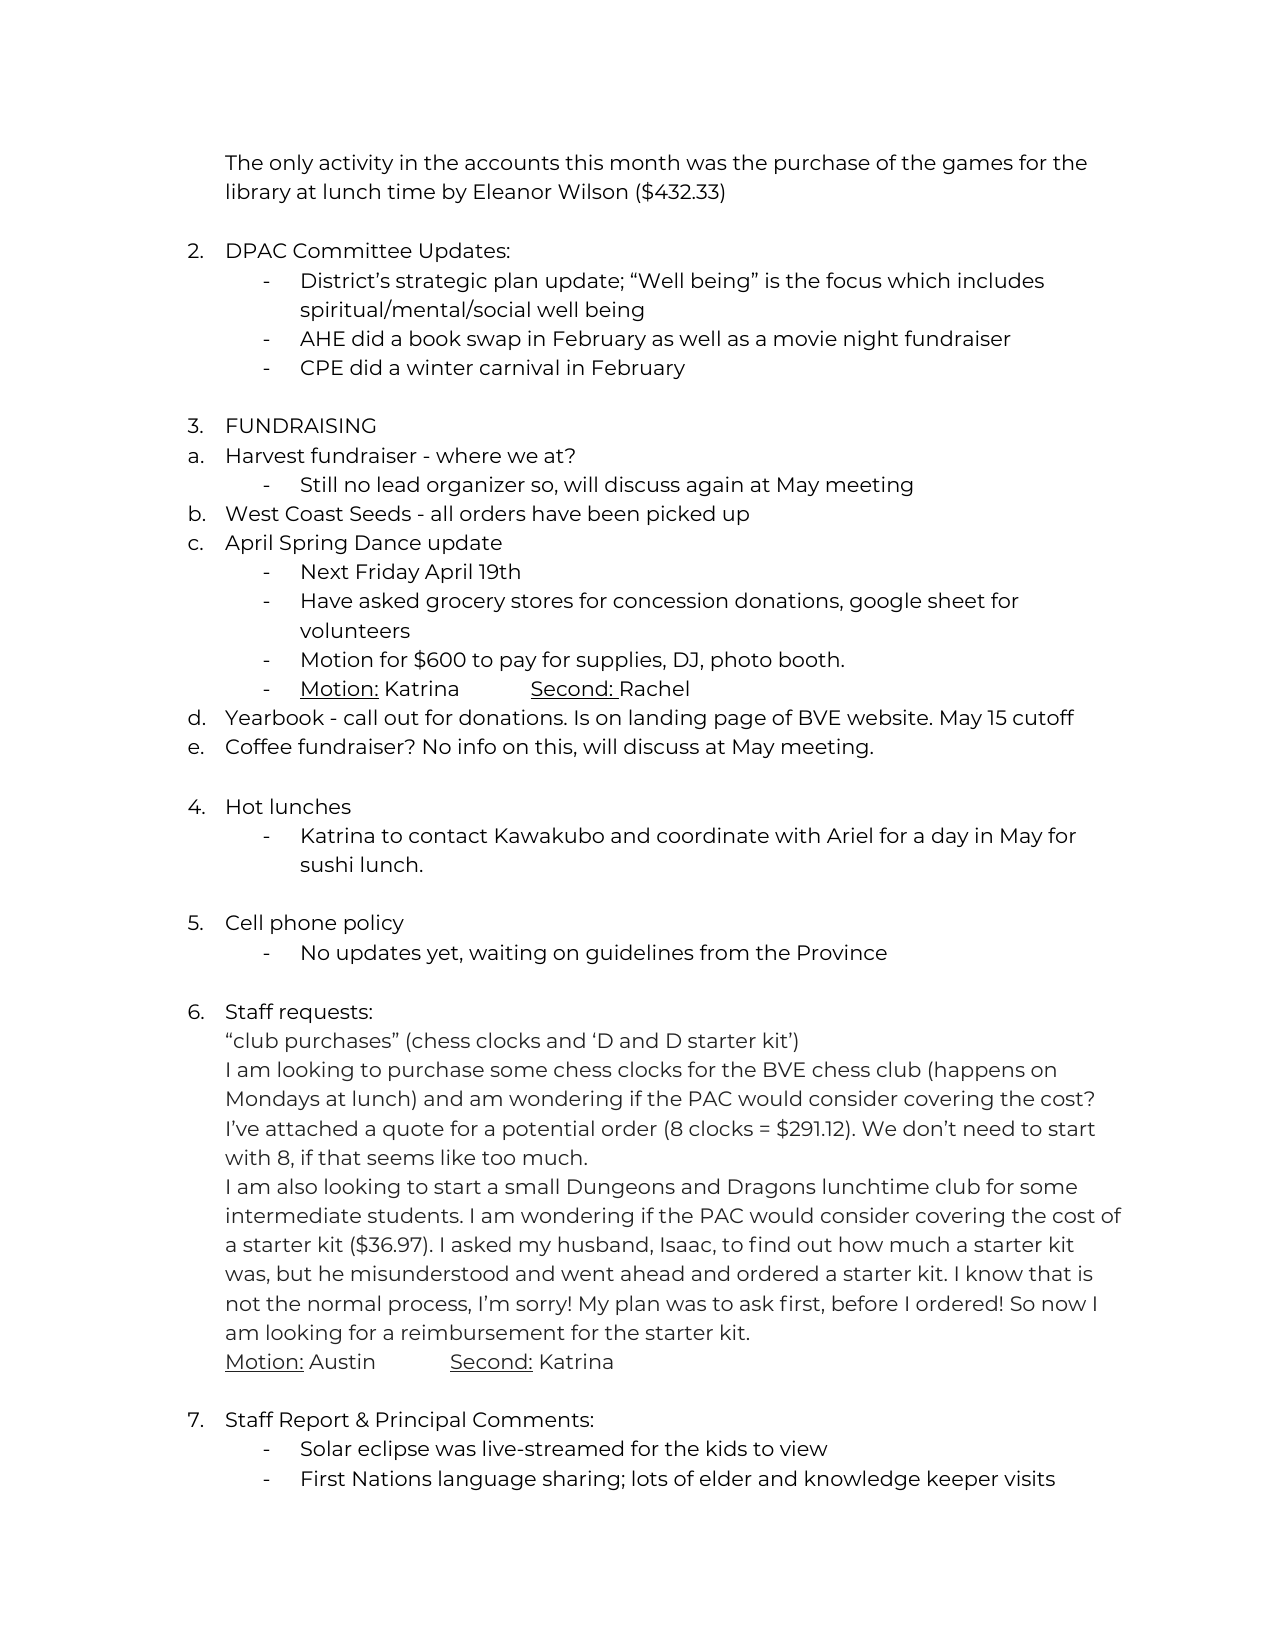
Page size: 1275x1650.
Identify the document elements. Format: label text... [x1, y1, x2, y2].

text The only activity in the accounts this month was the purchase of the games for the library at lunch time by Eleanor Wilson ($432.33) [225, 150, 1125, 235]
list No updates yet, waiting on guidelines from the Province [262, 940, 1125, 995]
text I am also looking to start a small Dungeons and Dragons lunchtime club for some intermediate students. I am wondering if the PAC would consider covering the cost of a starter kit ($36.97). I asked my husband, Isaac, to find out how much a starter kit was, but he misunderstood and went ahead and ordered a starter kit. I know that is not the normal process, I’m sorry! My plan was to ask first, before I ordered! So now I am looking for a reimbursement for the starter kit. [225, 1174, 1125, 1345]
list First Nations language sharing; lots of elder and knowledge keeper visits [262, 1466, 1125, 1491]
list Coffee fundraiser? No info on this, will discuss at May meeting. [187, 734, 1125, 760]
list West Coast Seeds - all orders have been picked up [187, 501, 1125, 527]
list Katrina to contact Kawakubo and coordinate with Ariel for a day in May for sushi lunch. [262, 823, 1125, 878]
list Harvest fundraiser - where we at? [187, 443, 1125, 468]
list Motion: Katrina Second: Rachel [262, 676, 1125, 702]
list AHE did a book swap in February as well as a movie night fundraiser [262, 326, 1125, 352]
list DPAC Committee Updates: [187, 239, 1125, 264]
list FUNDRAISING [187, 414, 1125, 439]
text Motion: Austin Second: Katrina [225, 1349, 1125, 1374]
list CPE did a winter carnival in February [262, 355, 1125, 381]
list Have asked grocery stores for concession donations, google sheet for volunteers [262, 589, 1125, 643]
list Next Friday April 19th [262, 559, 1125, 585]
list Motion for $600 to pay for supplies, DJ, photo booth. [262, 647, 1125, 672]
list Staff Report & Principal Comments: [187, 1407, 1125, 1433]
list Still no lead organizer so, will discuss again at May meeting [262, 472, 1125, 497]
list April Spring Dance update [187, 530, 1125, 556]
list Hot lunches [187, 794, 1125, 819]
list District’s strategic plan update; “Well being” is the focus which includes spiritual/mental/social well being [262, 268, 1125, 322]
list Yearbook - call out for donations. Is on landing page of BVE website. May 15 cutoff [187, 705, 1125, 731]
list Solar eclipse was live-streamed for the kids to view [262, 1437, 1125, 1462]
list Staff requests: “club purchases” (chess clocks and ‘D and D starter kit’) I am looking to purchase some chess clocks for the BVE chess club (happens on Mondays at lunch) and am wondering if the PAC would consider covering the cost? I’ve attached a quote for a potential order (8 clocks = $291.12). We don’t need to start with 8, if that seems like too much. [187, 999, 1125, 1170]
list Cell phone policy [187, 911, 1125, 936]
